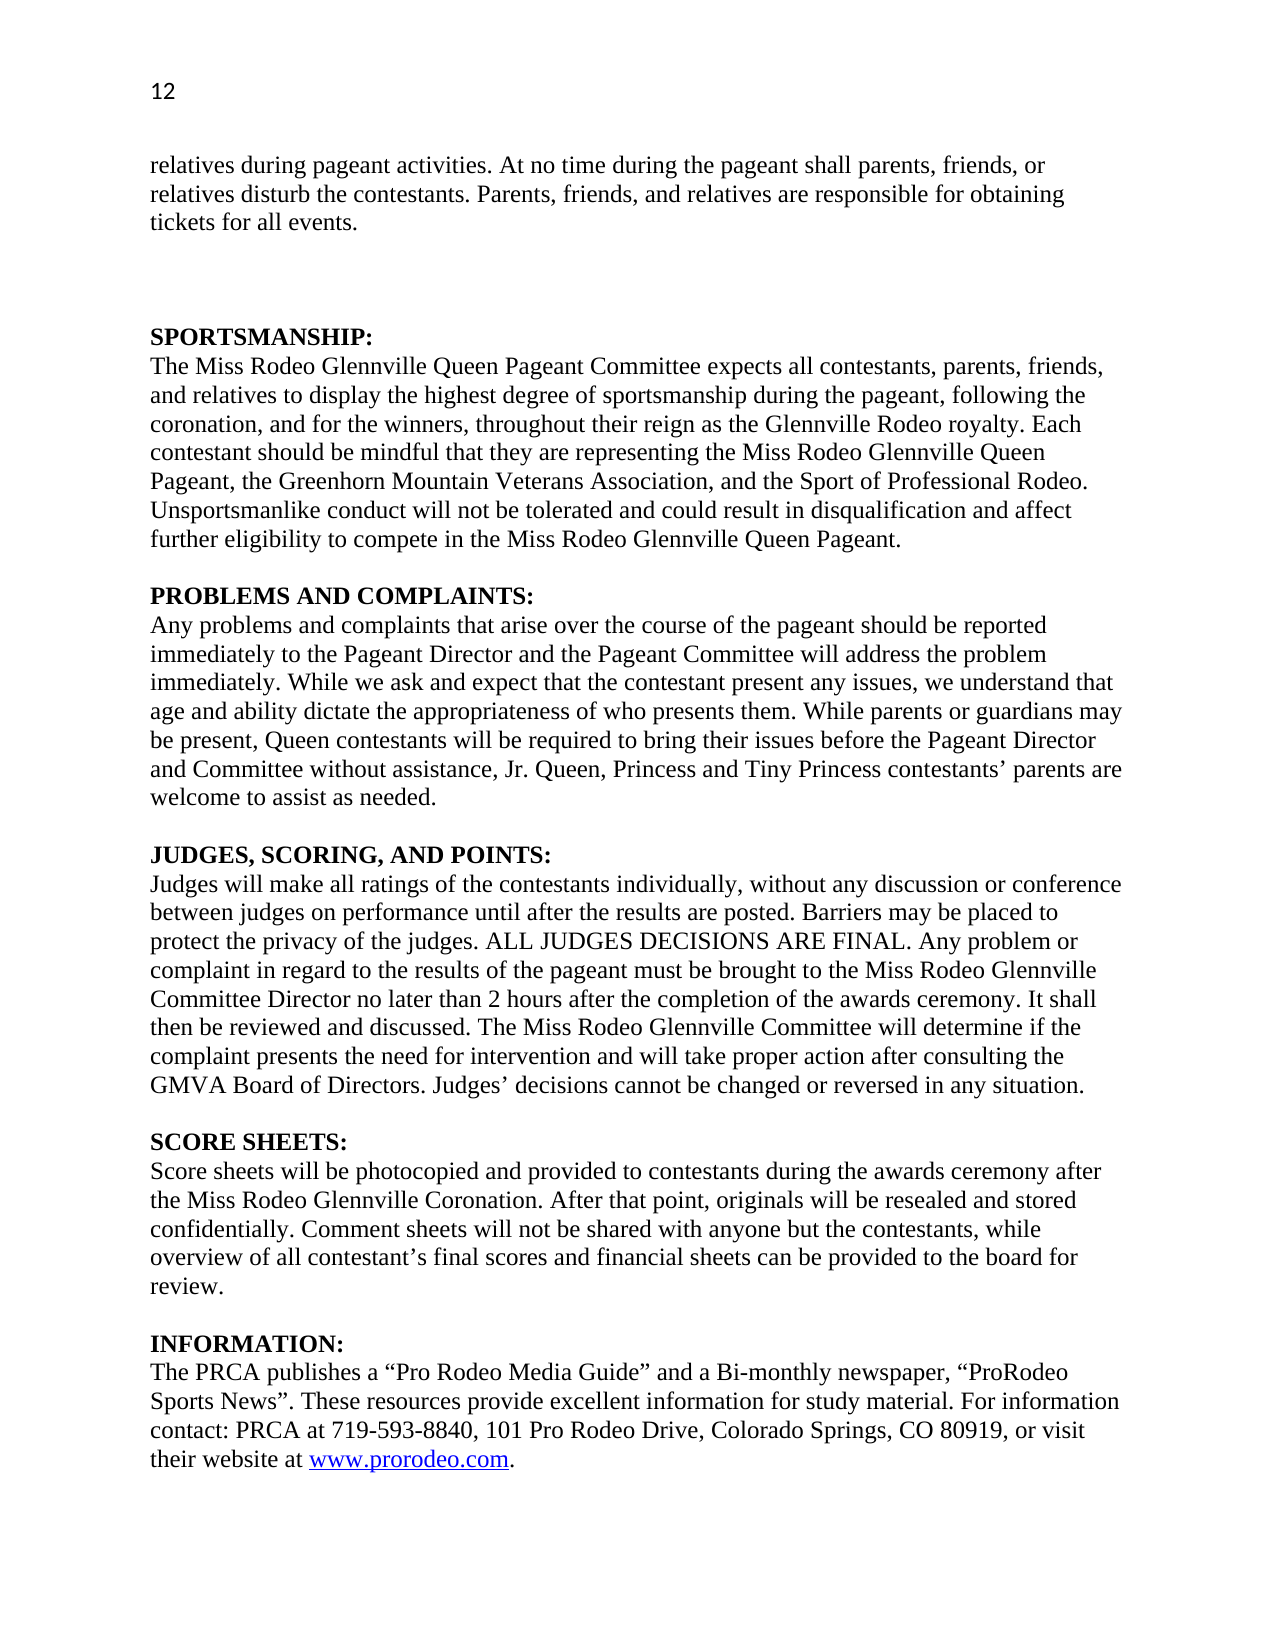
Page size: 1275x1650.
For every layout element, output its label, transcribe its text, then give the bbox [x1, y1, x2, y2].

text Score sheets will be photocopied and provided to contestants during the awards ceremony after the Miss Rodeo Glennville Coronation. After that point, originals will be resealed and stored confidentially. Comment sheets will not be shared with anyone but the contestants, while overview of all contestant’s final scores and financial sheets can be provided to the board for review. [150, 1156, 1125, 1300]
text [150, 150, 1125, 236]
text Any problems and complaints that arise over the course of the pageant should be reported immediately to the Pageant Director and the Pageant Committee will address the problem immediately. While we ask and expect that the contestant present any issues, we understand that age and ability dictate the appropriateness of who presents them. While parents or guardians may be present, Queen contestants will be required to bring their issues before the Pageant Director and Committee without assistance, Jr. Queen, Princess and Tiny Princess contestants’ parents are welcome to assist as needed. [150, 610, 1125, 811]
text SPORTSMANSHIP: [150, 322, 1125, 351]
text Judges will make all ratings of the contestants individually, without any discussion or conference between judges on performance until after the results are posted. Barriers may be placed to protect the privacy of the judges. ALL JUDGES DECISIONS ARE FINAL. Any problem or complaint in regard to the results of the pageant must be brought to the Miss Rodeo Glennville Committee Director no later than 2 hours after the completion of the awards ceremony. It shall then be reviewed and discussed. The Miss Rodeo Glennville Committee will determine if the complaint presents the need for intervention and will take proper action after consulting the GMVA Board of Directors. Judges’ decisions cannot be changed or reversed in any situation. [150, 869, 1125, 1099]
text PROBLEMS AND COMPLAINTS: [150, 581, 1125, 610]
text INFORMATION: [150, 1329, 1125, 1357]
text The Miss Rodeo Glennville Queen Pageant Committee expects all contestants, parents, friends, and relatives to display the highest degree of sportsmanship during the pageant, following the coronation, and for the winners, throughout their reign as the Glennville Rodeo royalty. Each contestant should be mindful that they are representing the Miss Rodeo Glennville Queen Pageant, the Greenhorn Mountain Veterans Association, and the Sport of Professional Rodeo. Unsportsmanlike conduct will not be tolerated and could result in disqualification and affect further eligibility to compete in the Miss Rodeo Glennville Queen Pageant. [150, 351, 1125, 552]
text The PRCA publishes a “Pro Rodeo Media Guide” and a Bi-monthly newspaper, “ProRodeo Sports News”. These resources provide excellent information for study material. For information contact: PRCA at 719-593-8840, 101 Pro Rodeo Drive, Colorado Springs, CO 80919, or visit their website at www.prorodeo.com. [150, 1357, 1125, 1472]
text JUDGES, SCORING, AND POINTS: [150, 840, 1125, 869]
text SCORE SHEETS: [150, 1127, 1125, 1156]
